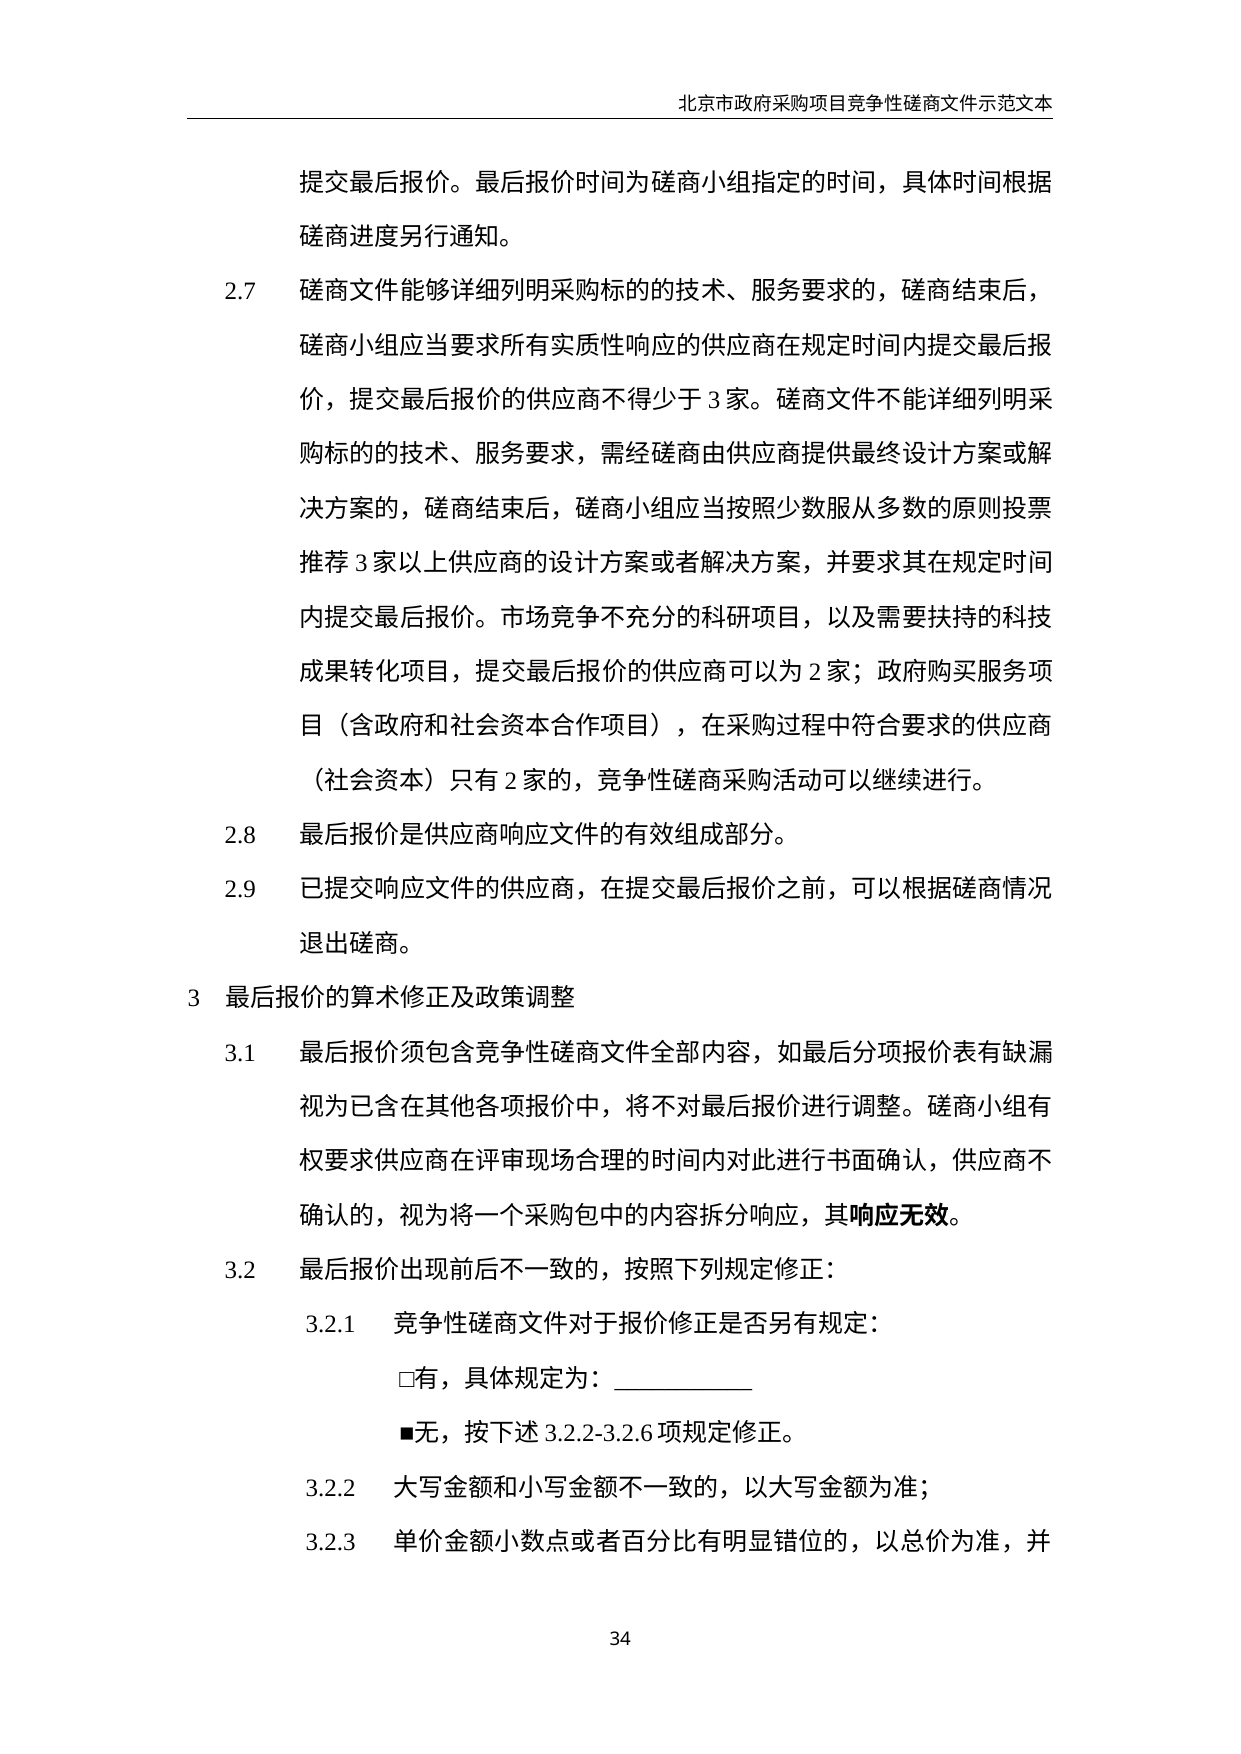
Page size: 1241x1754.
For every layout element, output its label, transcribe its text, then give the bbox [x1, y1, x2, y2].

list 最后报价须包含竞争性磋商文件全部内容，如最后分项报价表有缺漏视为已含在其他各项报价中，将不对最后报价进行调整。磋商小组有权要求供应商在评审现场合理的时间内对此进行书面确认，供应商不确认的，视为将一个采购包中的内容拆分响应，其响应无效。 [224, 1032, 1053, 1231]
list 最后报价出现前后不一致的，按照下列规定修正： [224, 1249, 1053, 1286]
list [224, 162, 1053, 253]
text □有，具体规定为：___________ [399, 1358, 1053, 1394]
list 大写金额和小写金额不一致的，以大写金额为准； [305, 1467, 1053, 1503]
list 磋商文件能够详细列明采购标的的技术、服务要求的，磋商结束后，磋商小组应当要求所有实质性响应的供应商在规定时间内提交最后报价，提交最后报价的供应商不得少于3家。磋商文件不能详细列明采购标的的技术、服务要求，需经磋商由供应商提供最终设计方案或解决方案的，磋商结束后，磋商小组应当按照少数服从多数的原则投票推荐3家以上供应商的设计方案或者解决方案，并要求其在规定时间内提交最后报价。市场竞争不充分的科研项目，以及需要扶持的科技成果转化项目，提交最后报价的供应商可以为2家；政府购买服务项目（含政府和社会资本合作项目），在采购过程中符合要求的供应商（社会资本）只有2家的，竞争性磋商采购活动可以继续进行。 [224, 271, 1053, 796]
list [305, 1521, 1053, 1558]
text ■无，按下述3.2.2-3.2.6项规定修正。 [399, 1413, 1053, 1449]
list 已提交响应文件的供应商，在提交最后报价之前，可以根据磋商情况退出磋商。 [224, 869, 1053, 959]
list 竞争性磋商文件对于报价修正是否另有规定： [305, 1304, 1053, 1340]
list 最后报价是供应商响应文件的有效组成部分。 [224, 814, 1053, 851]
list 最后报价的算术修正及政策调整 [187, 978, 1053, 1014]
